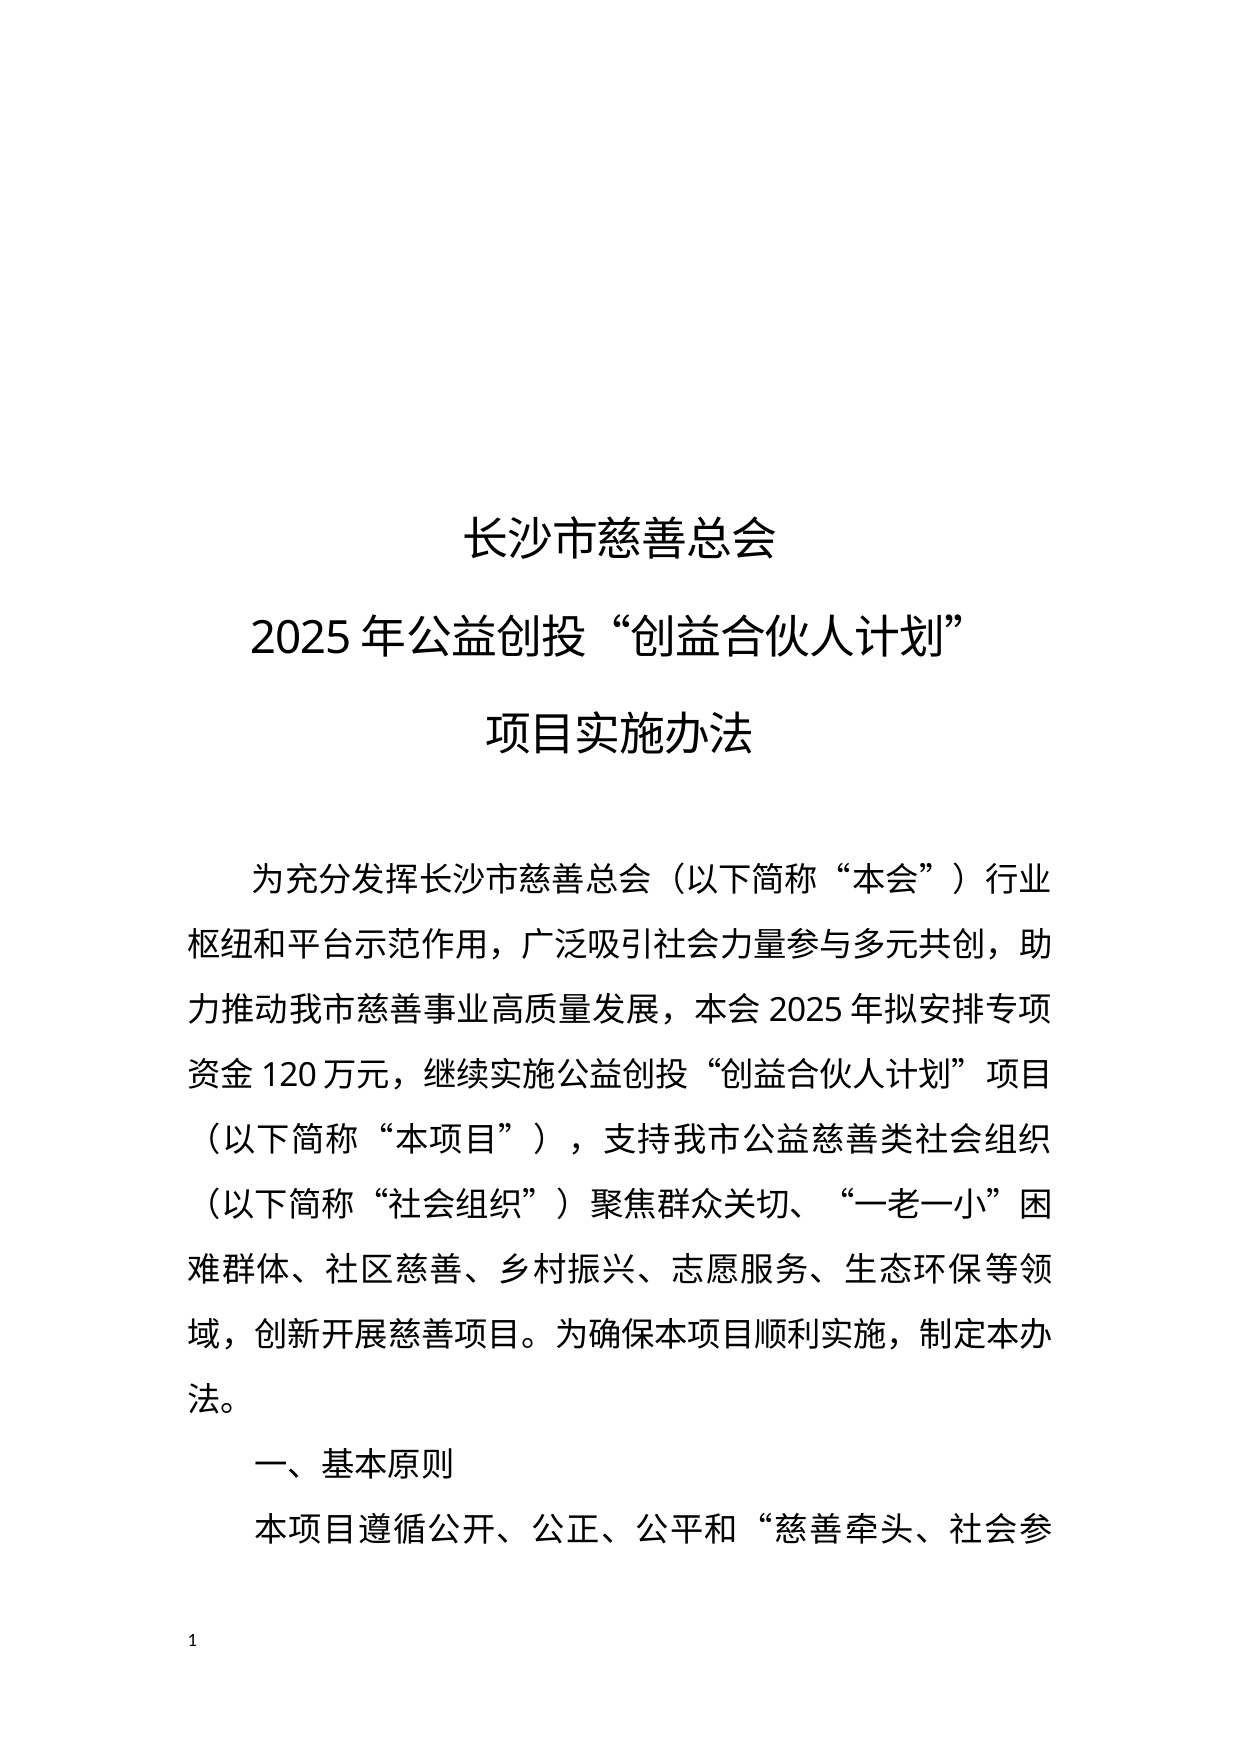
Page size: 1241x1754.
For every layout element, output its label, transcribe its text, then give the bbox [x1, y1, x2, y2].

text 2025年公益创投“创益合伙人计划” [187, 584, 1053, 682]
text 长沙市慈善总会 [187, 487, 1053, 584]
text 项目实施办法 [187, 682, 1053, 779]
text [187, 1494, 1053, 1559]
text 一、基本原则 [187, 1429, 1053, 1494]
text 为充分发挥长沙市慈善总会（以下简称“本会”）行业枢纽和平台示范作用，广泛吸引社会力量参与多元共创，助力推动我市慈善事业高质量发展，本会2025年拟安排专项资金120万元，继续实施公益创投“创益合伙人计划”项目（以下简称“本项目”），支持我市公益慈善类社会组织（以下简称“社会组织”）聚焦群众关切、“一老一小”困难群体、社区慈善、乡村振兴、志愿服务、生态环保等领域，创新开展慈善项目。为确保本项目顺利实施，制定本办法。 [187, 844, 1053, 1429]
